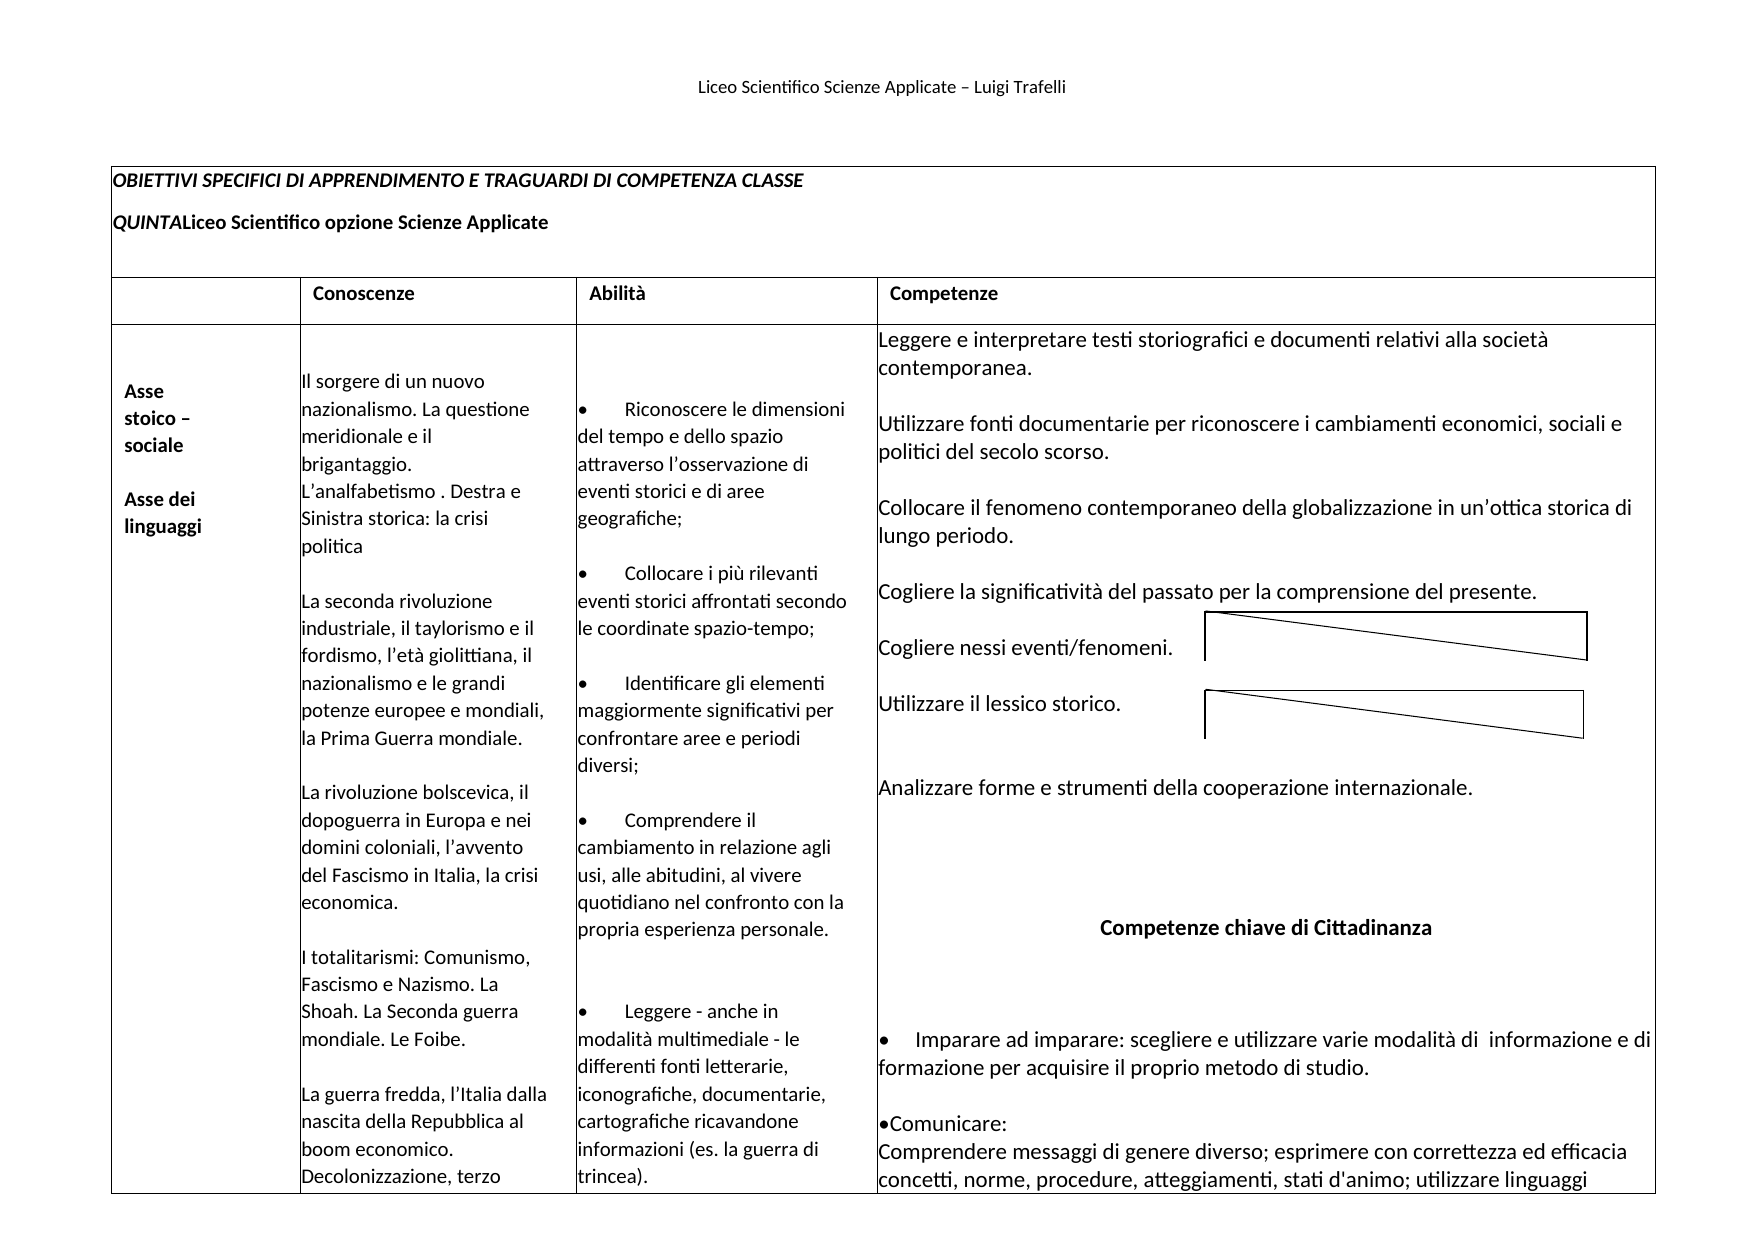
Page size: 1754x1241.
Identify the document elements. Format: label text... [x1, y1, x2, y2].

table_cell Conoscenze [301, 278, 576, 324]
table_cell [112, 325, 300, 1193]
table_cell Abilità [577, 278, 877, 324]
table_header OBIETTIVI SPECIFICI DI APPRENDIMENTO E TRAGUARDI DI COMPETENZA CLASSE QUINTALiceo Scientifico opzione Scienze Applicate [112, 167, 1655, 277]
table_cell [577, 325, 877, 1193]
table_cell Competenze [878, 278, 1655, 324]
table_cell [112, 278, 300, 324]
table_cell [301, 325, 576, 1193]
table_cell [878, 325, 1655, 1193]
